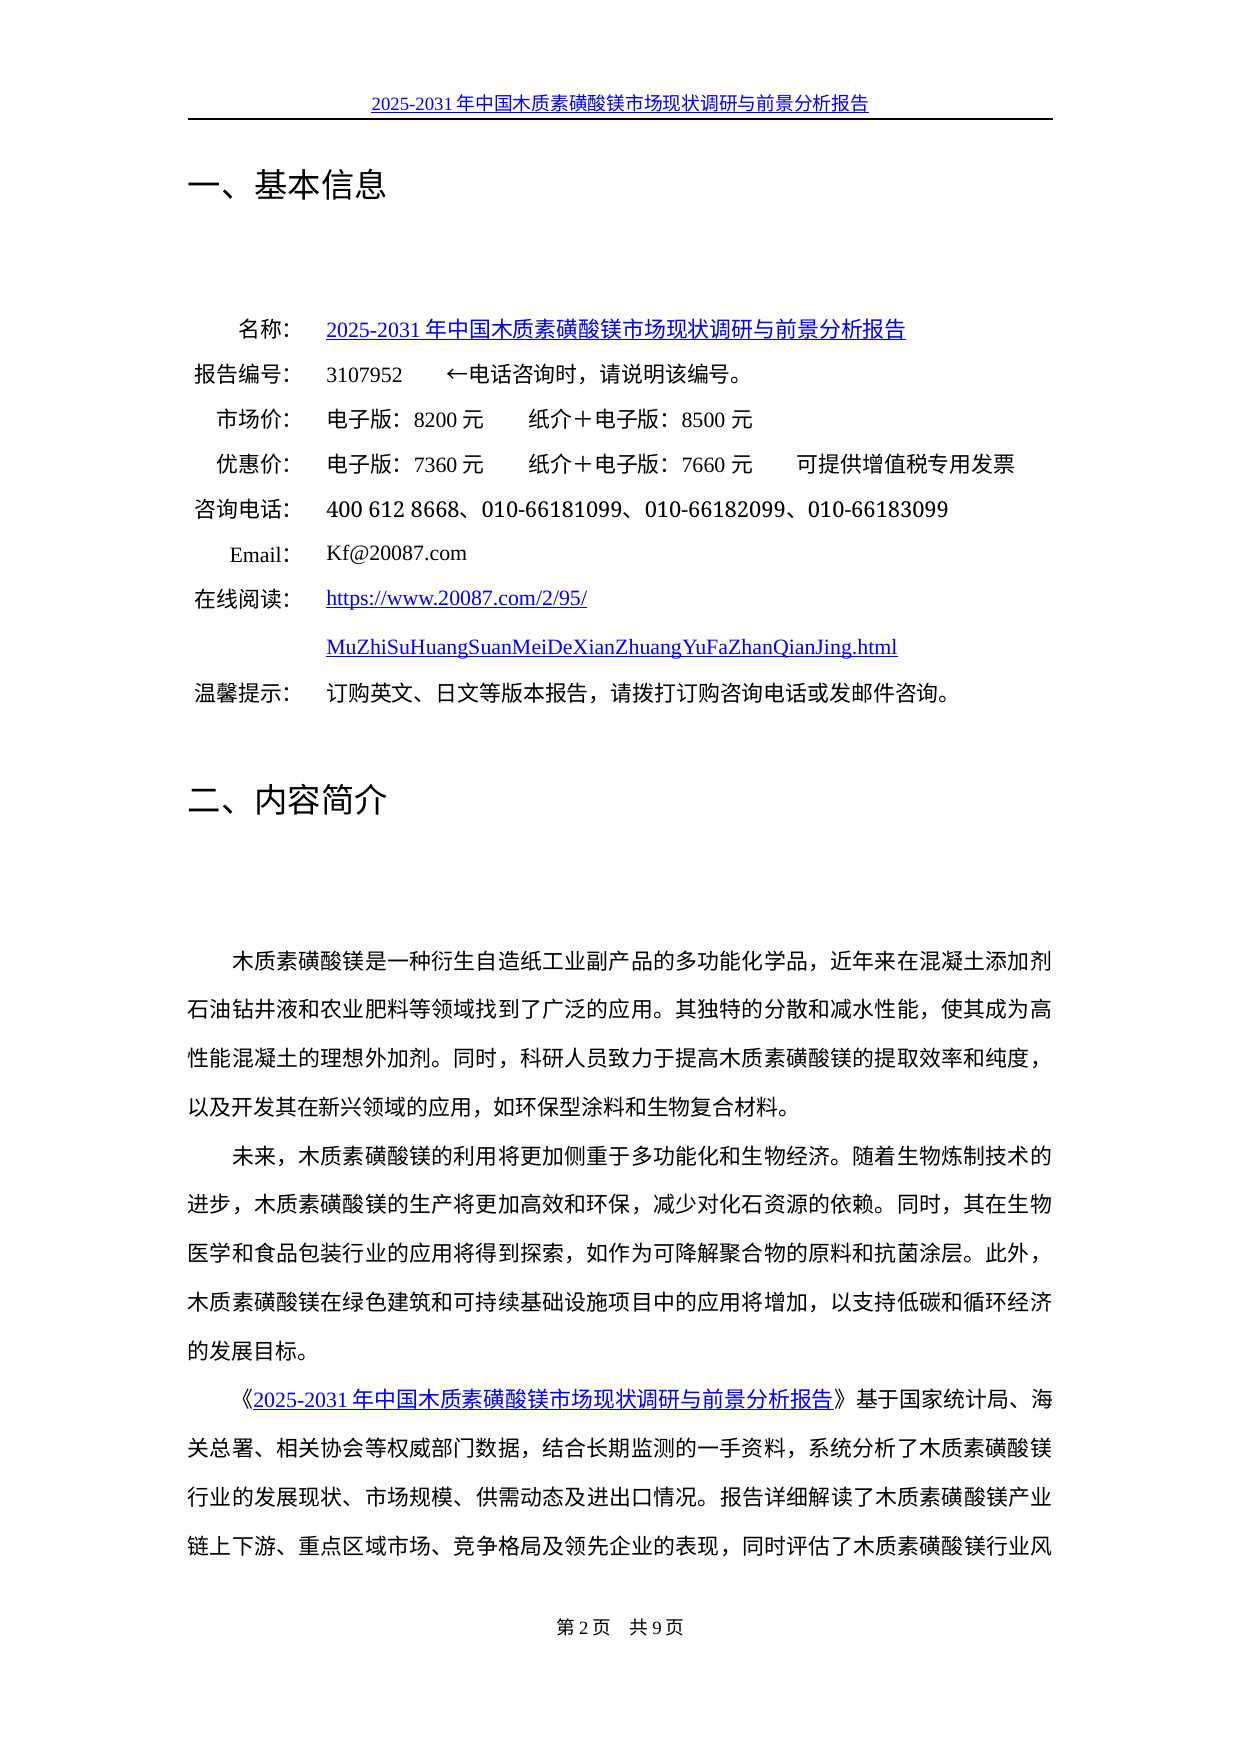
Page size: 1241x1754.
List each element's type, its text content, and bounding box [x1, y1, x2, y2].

title 一、基本信息 [187, 150, 1053, 215]
table_cell 优惠价： [167, 447, 315, 492]
title 二、内容简介 [187, 766, 1053, 831]
table_cell 咨询电话： [167, 492, 315, 537]
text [187, 943, 1053, 1561]
table_cell Kf@20087.com [315, 537, 1073, 582]
table_cell 订购英文、日文等版本报告，请拨打订购咨询电话或发邮件咨询。 [315, 675, 1073, 720]
table_cell 3107952 ←电话咨询时，请说明该编号。 [315, 357, 1073, 402]
table_cell 报告编号： [167, 357, 315, 402]
table_cell [315, 582, 1073, 675]
table_cell 在线阅读： [167, 582, 315, 675]
table_header 名称： [167, 312, 315, 357]
table_cell 市场价： [167, 402, 315, 447]
table_cell 温馨提示： [167, 675, 315, 720]
table_header 2025-2031年中国木质素磺酸镁市场现状调研与前景分析报告 [315, 312, 1073, 357]
table_cell Email： [167, 537, 315, 582]
table_cell 电子版：8200 元 纸介＋电子版：8500 元 [315, 402, 1073, 447]
table_cell 电子版：7360 元 纸介＋电子版：7660 元 可提供增值税专用发票 [315, 447, 1073, 492]
table_cell 400 612 8668、010-66181099、010-66182099、010-66183099 [315, 492, 1073, 537]
